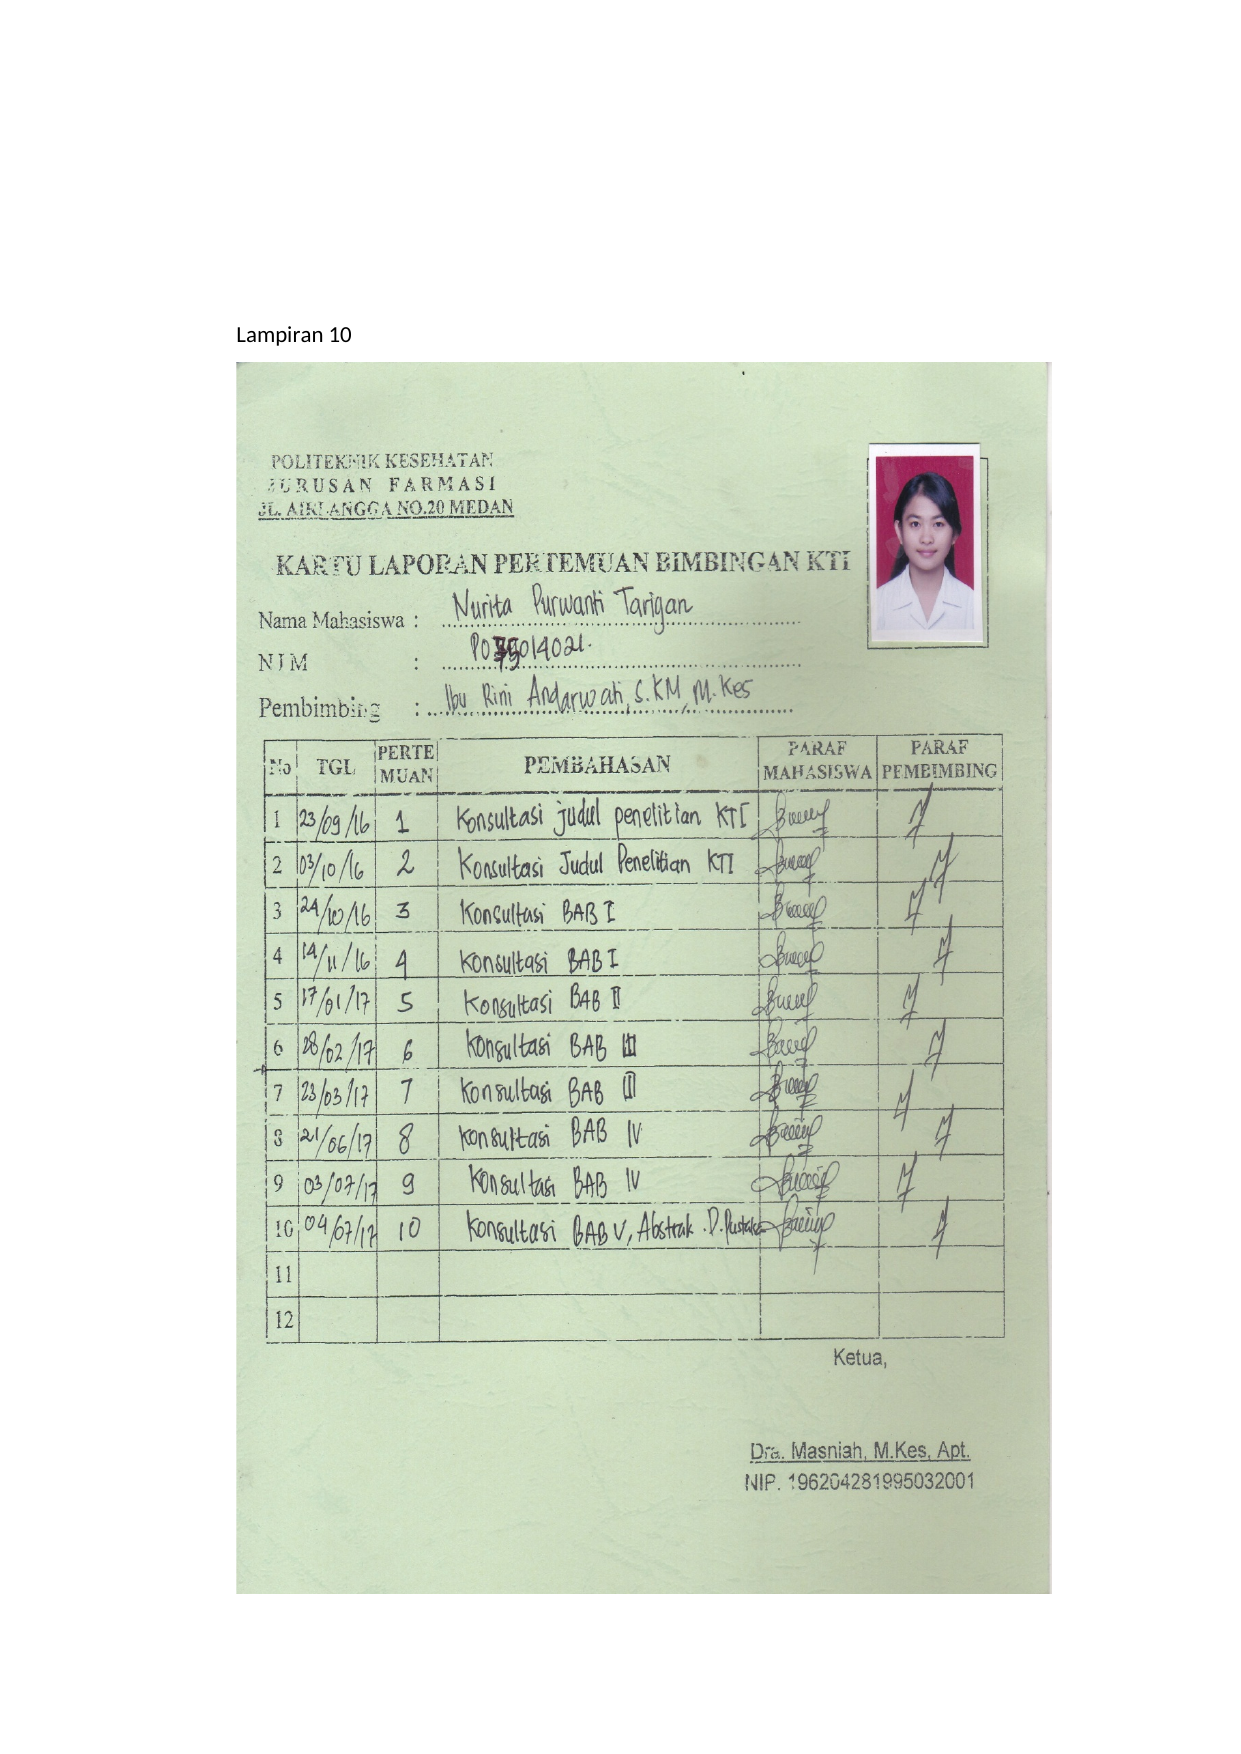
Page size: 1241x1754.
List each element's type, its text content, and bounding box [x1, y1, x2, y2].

picture [236, 362, 1052, 1594]
text Lampiran 10 [236, 320, 1063, 348]
